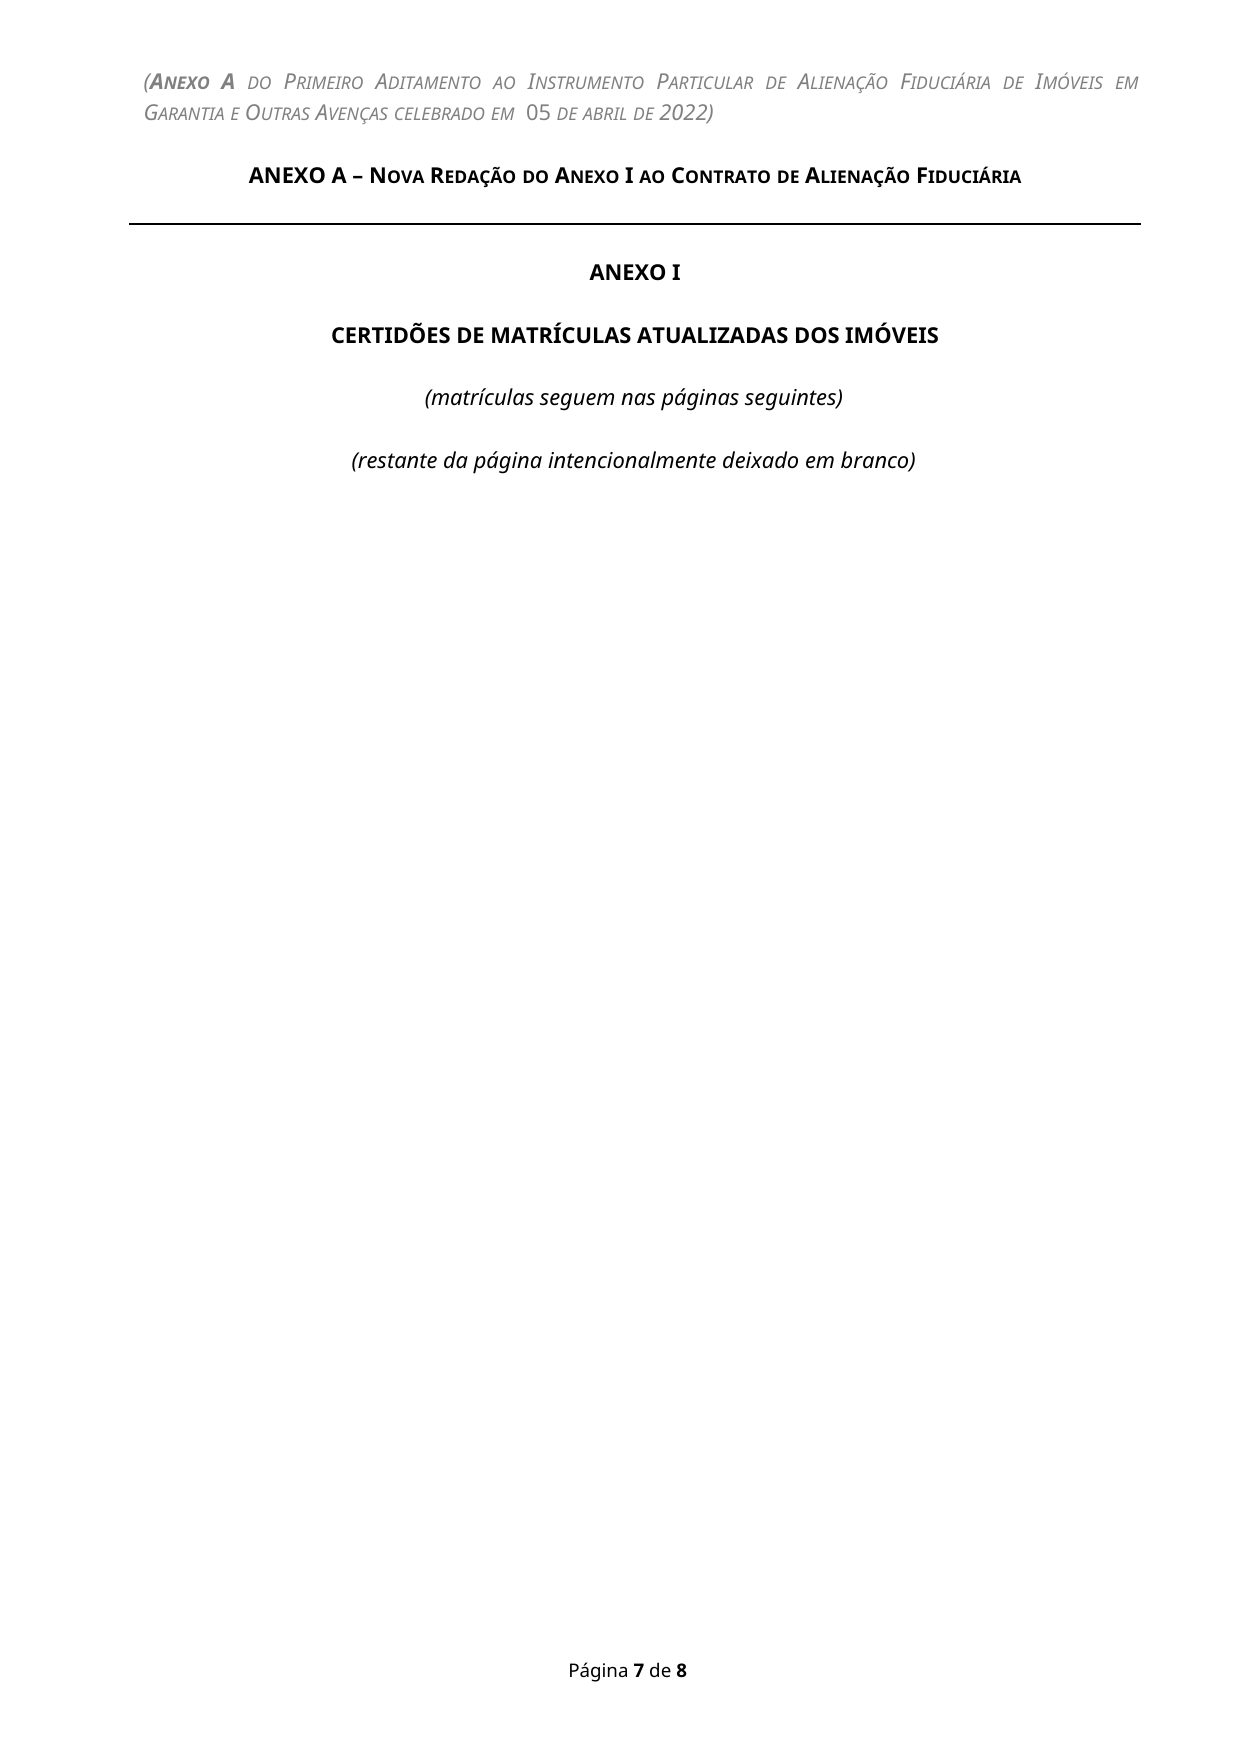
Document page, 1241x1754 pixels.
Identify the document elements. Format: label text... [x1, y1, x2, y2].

text CERTIDÕES DE MATRÍCULAS ATUALIZADAS DOS IMÓVEIS [129, 318, 1141, 349]
text (restante da página intencionalmente deixado em branco) [129, 443, 1141, 474]
text ANEXO A – Nova Redação do Anexo I ao Contrato de Alienação Fiduciária [129, 158, 1141, 189]
text (Anexo A do Primeiro Aditamento ao Instrumento Particular de Alienação Fiduciária de Imóveis em Garantia e Outras Avenças celebrado em 05 de abril de 2022) [143, 64, 1141, 127]
text (matrículas seguem nas páginas seguintes) [129, 381, 1141, 412]
text ANEXO I [129, 256, 1141, 287]
